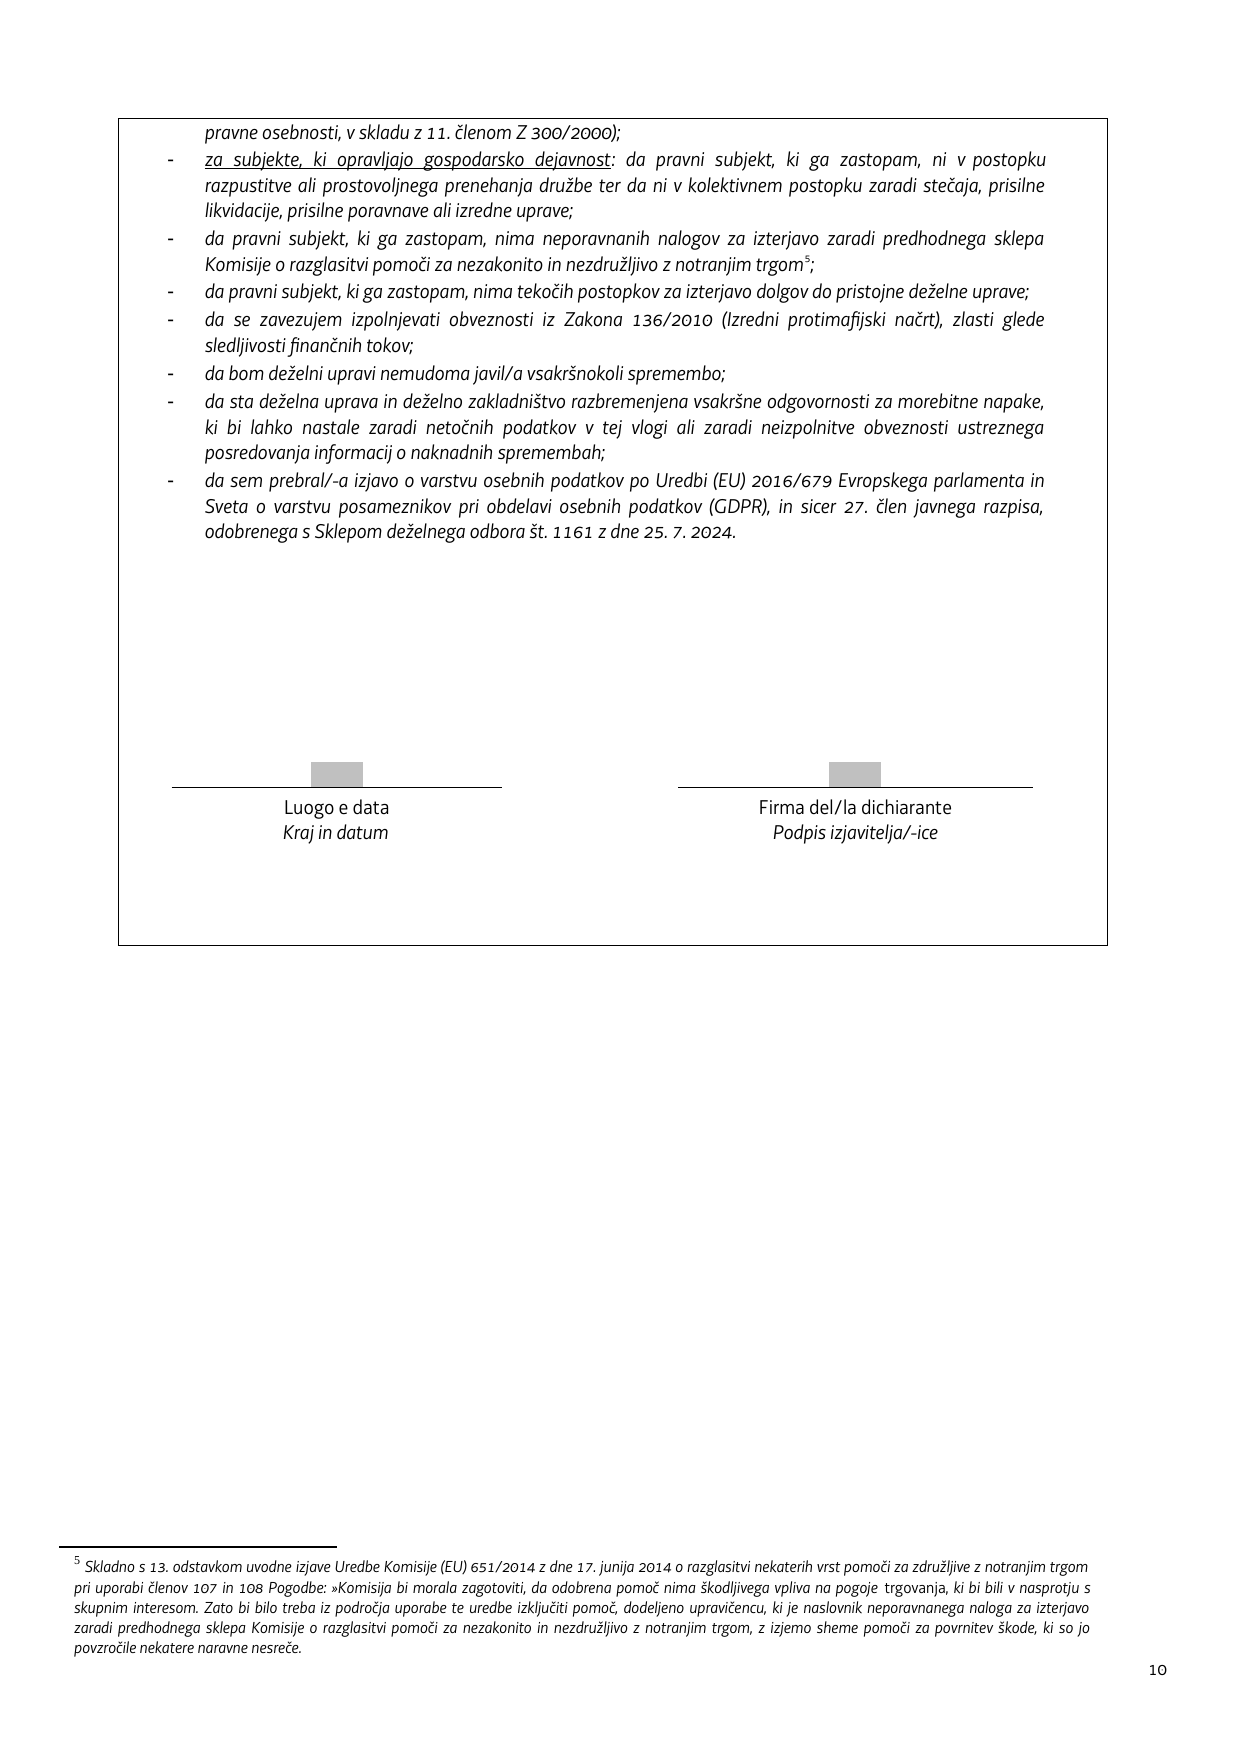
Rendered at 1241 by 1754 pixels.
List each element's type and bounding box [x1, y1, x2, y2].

table_cell [119, 119, 1107, 944]
